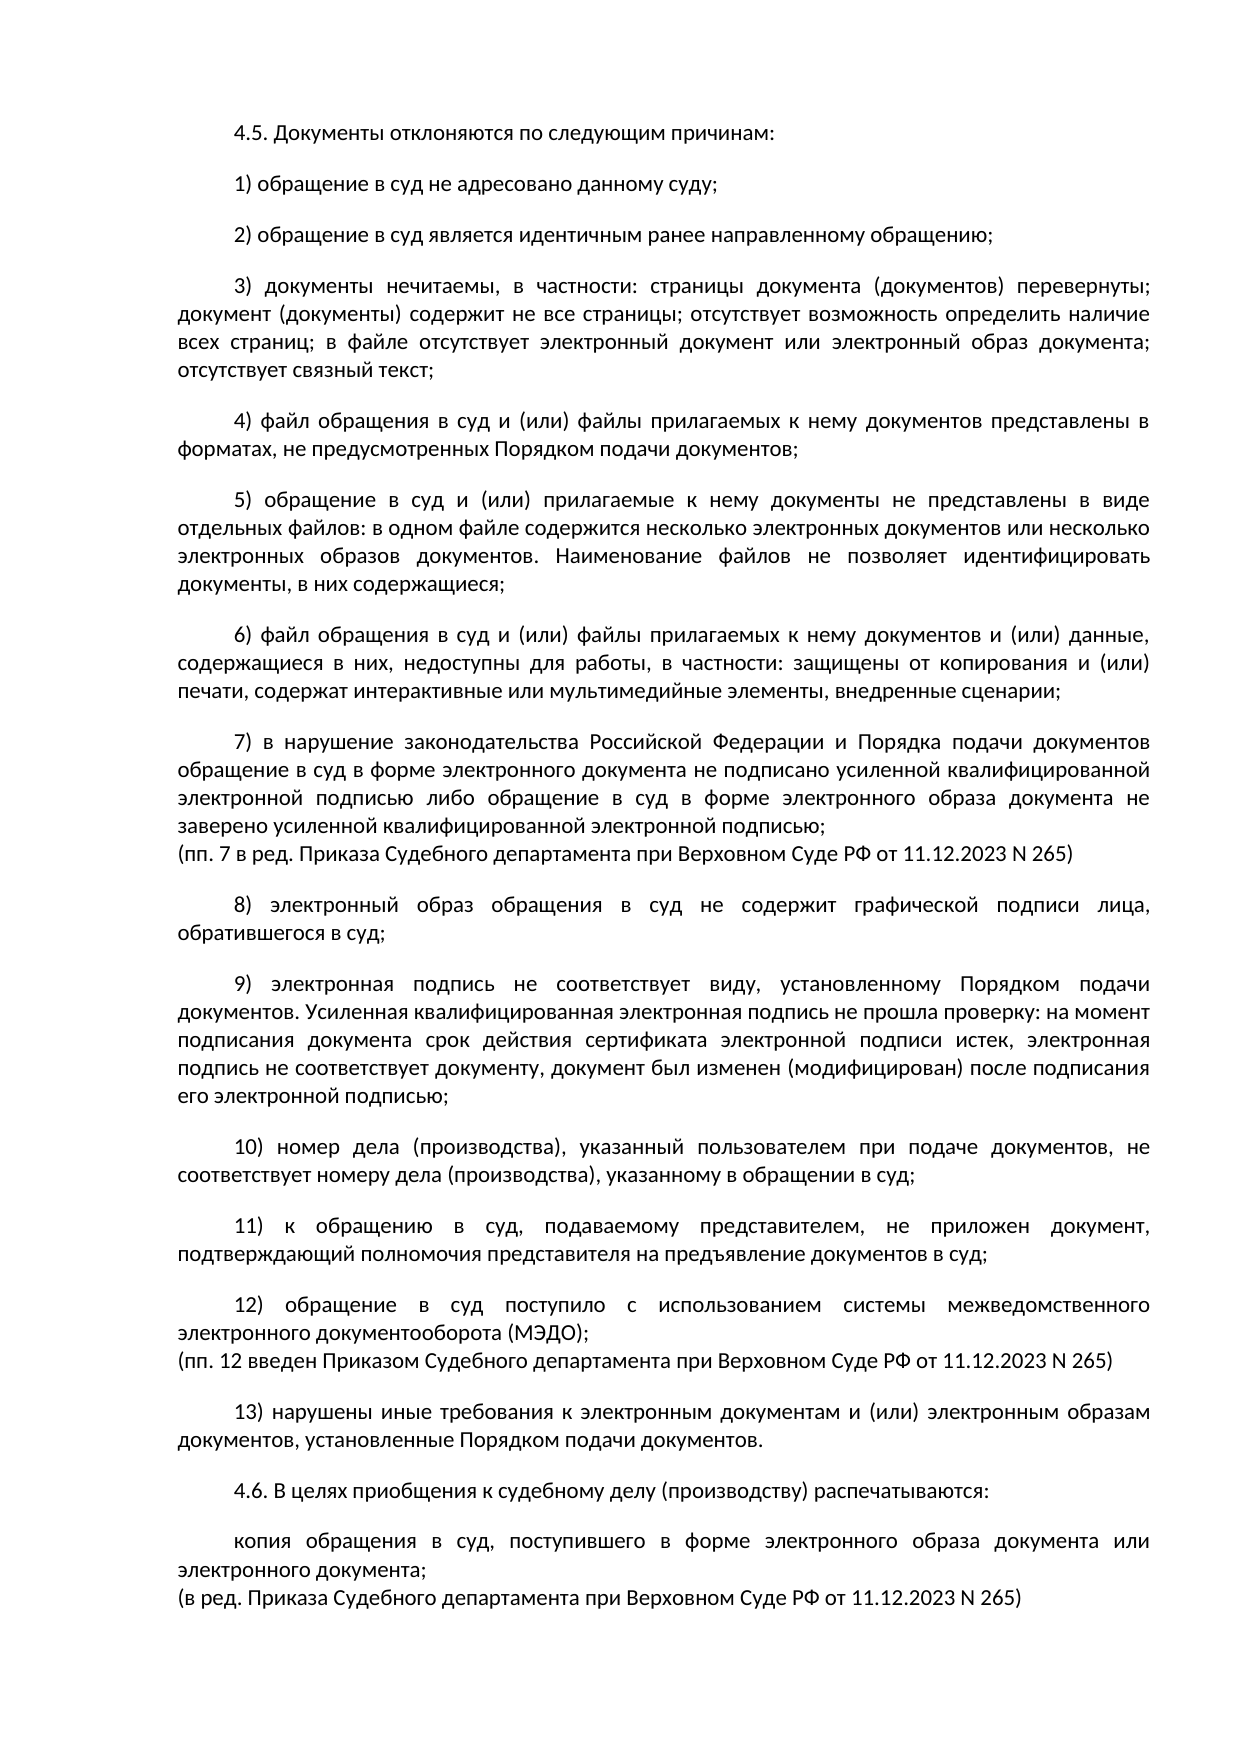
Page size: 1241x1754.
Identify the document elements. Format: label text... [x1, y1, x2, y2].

text 3) документы нечитаемы, в частности: страницы документа (документов) перевернуты; документ (документы) содержит не все страницы; отсутствует возможность определить наличие всех страниц; в файле отсутствует электронный документ или электронный образ документа; отсутствует связный текст; [177, 271, 1152, 383]
text 2) обращение в суд является идентичным ранее направленному обращению; [177, 220, 1152, 248]
text 8) электронный образ обращения в суд не содержит графической подписи лица, обратившегося в суд; [177, 890, 1152, 946]
text 9) электронная подпись не соответствует виду, установленному Порядком подачи документов. Усиленная квалифицированная электронная подпись не прошла проверку: на момент подписания документа срок действия сертификата электронной подписи истек, электронная подпись не соответствует документу, документ был изменен (модифицирован) после подписания его электронной подписью; [177, 969, 1152, 1109]
text 13) нарушены иные требования к электронным документам и (или) электронным образам документов, установленные Порядком подачи документов. [177, 1397, 1152, 1453]
text 4.6. В целях приобщения к судебному делу (производству) распечатываются: [177, 1476, 1152, 1504]
text (в ред. Приказа Судебного департамента при Верховном Суде РФ от 11.12.2023 N 265) [177, 1583, 1152, 1611]
text (пп. 7 в ред. Приказа Судебного департамента при Верховном Суде РФ от 11.12.2023 N 265) [177, 839, 1152, 867]
text копия обращения в суд, поступившего в форме электронного образа документа или электронного документа; [177, 1527, 1152, 1583]
text 7) в нарушение законодательства Российской Федерации и Порядка подачи документов обращение в суд в форме электронного документа не подписано усиленной квалифицированной электронной подписью либо обращение в суд в форме электронного образа документа не заверено усиленной квалифицированной электронной подписью; [177, 727, 1152, 839]
text 10) номер дела (производства), указанный пользователем при подаче документов, не соответствует номеру дела (производства), указанному в обращении в суд; [177, 1132, 1152, 1188]
text 11) к обращению в суд, подаваемому представителем, не приложен документ, подтверждающий полномочия представителя на предъявление документов в суд; [177, 1211, 1152, 1267]
text 4) файл обращения в суд и (или) файлы прилагаемых к нему документов представлены в форматах, не предусмотренных Порядком подачи документов; [177, 406, 1152, 462]
text 5) обращение в суд и (или) прилагаемые к нему документы не представлены в виде отдельных файлов: в одном файле содержится несколько электронных документов или несколько электронных образов документов. Наименование файлов не позволяет идентифицировать документы, в них содержащиеся; [177, 485, 1152, 597]
text 1) обращение в суд не адресовано данному суду; [177, 169, 1152, 197]
text 6) файл обращения в суд и (или) файлы прилагаемых к нему документов и (или) данные, содержащиеся в них, недоступны для работы, в частности: защищены от копирования и (или) печати, содержат интерактивные или мультимедийные элементы, внедренные сценарии; [177, 620, 1152, 704]
text 4.5. Документы отклоняются по следующим причинам: [177, 118, 1152, 146]
text (пп. 12 введен Приказом Судебного департамента при Верховном Суде РФ от 11.12.2023 N 265) [177, 1346, 1152, 1374]
text 12) обращение в суд поступило с использованием системы межведомственного электронного документооборота (МЭДО); [177, 1290, 1152, 1346]
